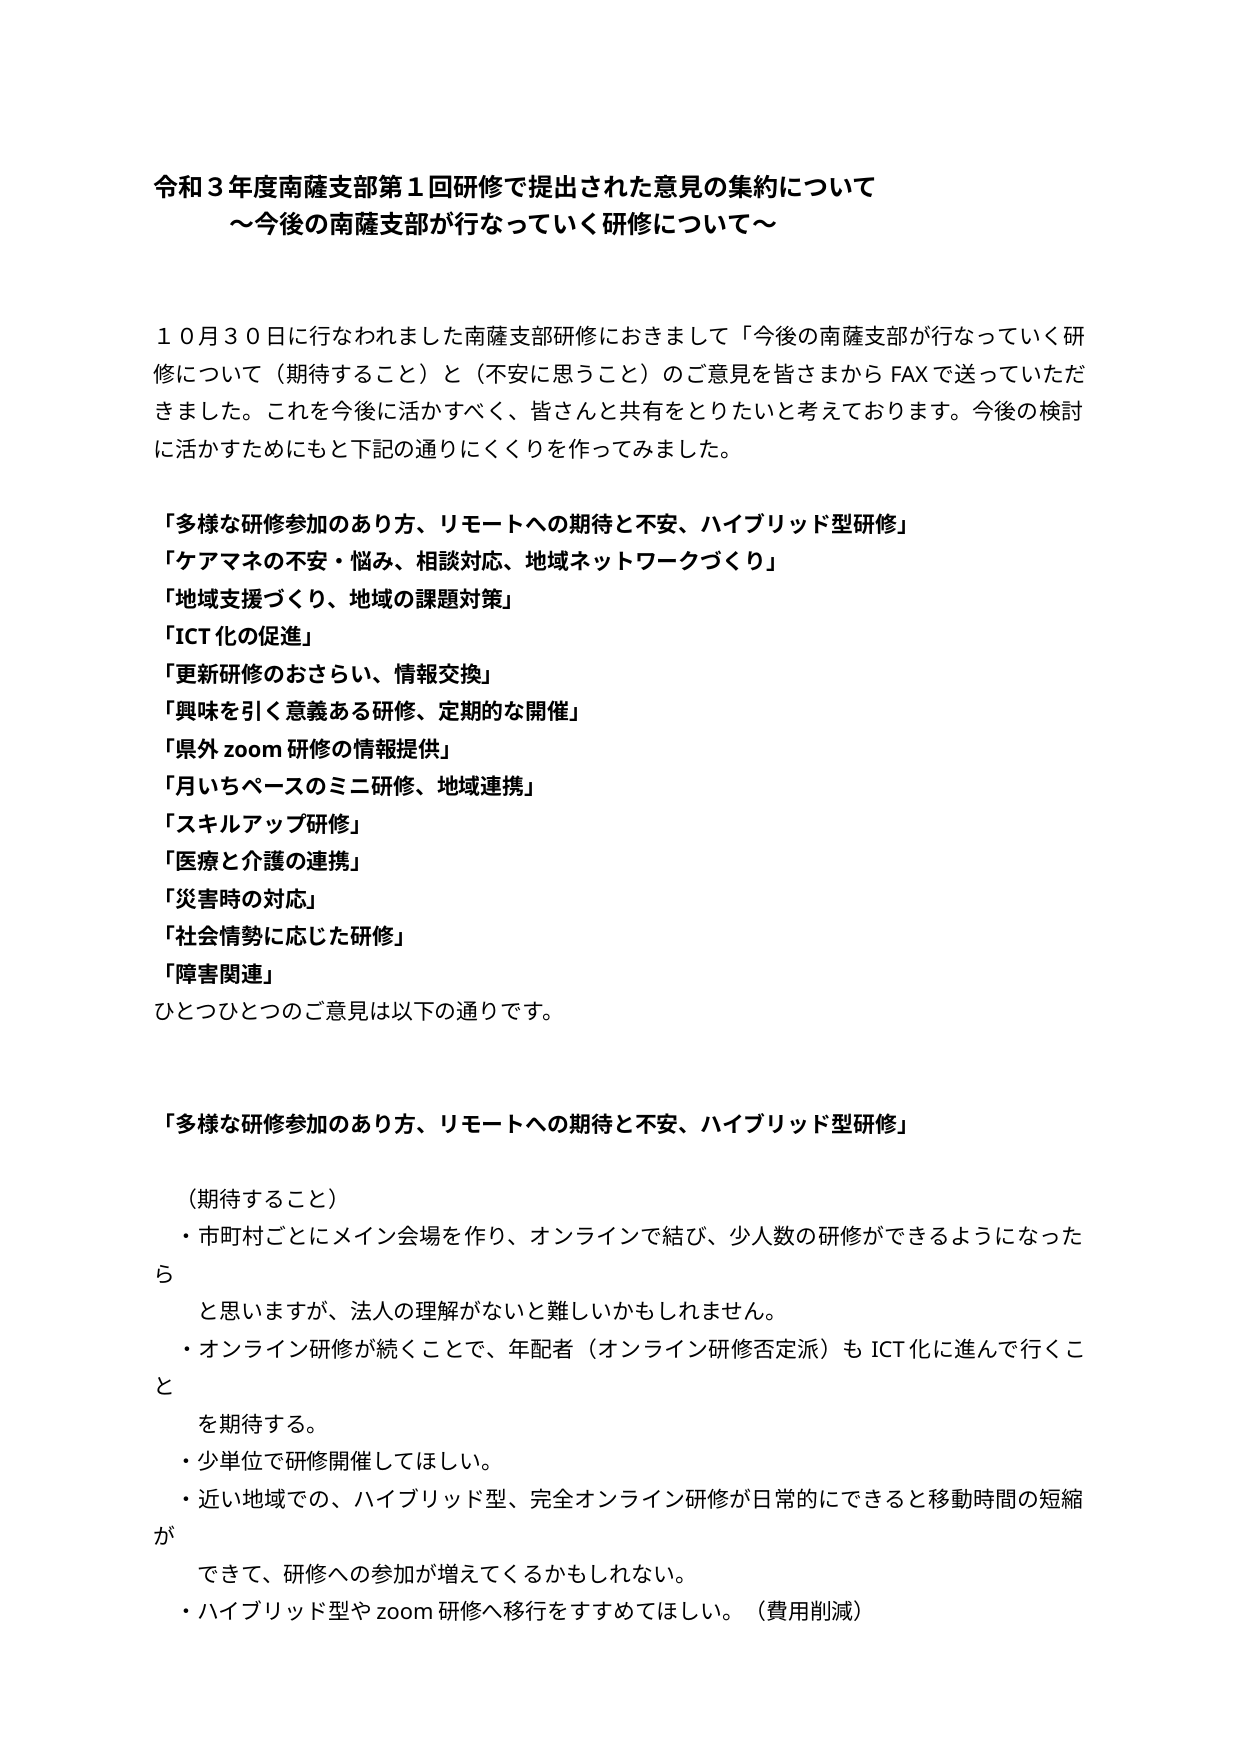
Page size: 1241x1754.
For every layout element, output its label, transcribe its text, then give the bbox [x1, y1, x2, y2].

text 「興味を引く意義ある研修、定期的な開催」 [153, 691, 1087, 729]
text ・市町村ごとにメイン会場を作り、オンラインで結び、少人数の研修ができるようになったら [153, 1216, 1087, 1291]
text ・近い地域での、ハイブリッド型、完全オンライン研修が日常的にできると移動時間の短縮が [153, 1479, 1087, 1554]
text １０月３０日に行なわれました南薩支部研修におきまして「今後の南薩支部が行なっていく研修について（期待すること）と（不安に思うこと）のご意見を皆さまからFAXで送っていただきました。これを今後に活かすべく、皆さんと共有をとりたいと考えております。今後の検討に活かすためにもと下記の通りにくくりを作ってみました。 [153, 316, 1087, 466]
text 「災害時の対応」 [153, 879, 1087, 916]
text 「ICT化の促進」 [153, 616, 1087, 654]
text 「月いちペースのミニ研修、地域連携」 [153, 766, 1087, 804]
text ・ハイブリッド型やzoom研修へ移行をすすめてほしい。（費用削減） [153, 1591, 1087, 1629]
text を期待する。 [153, 1404, 1087, 1441]
text ・少単位で研修開催してほしい。 [153, 1441, 1087, 1479]
text ひとつひとつのご意見は以下の通りです。 [153, 991, 1087, 1029]
text 「医療と介護の連携」 [153, 841, 1087, 879]
text ・オンライン研修が続くことで、年配者（オンライン研修否定派）もICT化に進んで行くこと [153, 1329, 1087, 1404]
text 「更新研修のおさらい、情報交換」 [153, 654, 1087, 691]
text できて、研修への参加が増えてくるかもしれない。 [153, 1554, 1087, 1591]
text 令和３年度南薩支部第１回研修で提出された意見の集約について [153, 166, 1087, 204]
text ～今後の南薩支部が行なっていく研修について～ [153, 204, 1087, 241]
text 「ケアマネの不安・悩み、相談対応、地域ネットワークづくり」 [153, 541, 1087, 579]
text と思いますが、法人の理解がないと難しいかもしれません。 [153, 1291, 1087, 1329]
text 「多様な研修参加のあり方、リモートへの期待と不安、ハイブリッド型研修」 [153, 504, 1087, 541]
text （期待すること） [153, 1179, 1087, 1216]
text 「障害関連」 [153, 954, 1087, 991]
text 「スキルアップ研修」 [153, 804, 1087, 841]
text 「県外zoom研修の情報提供」 [153, 729, 1087, 766]
text 「多様な研修参加のあり方、リモートへの期待と不安、ハイブリッド型研修」 [153, 1104, 1087, 1141]
text 「地域支援づくり、地域の課題対策」 [153, 579, 1087, 616]
text 「社会情勢に応じた研修」 [153, 916, 1087, 954]
